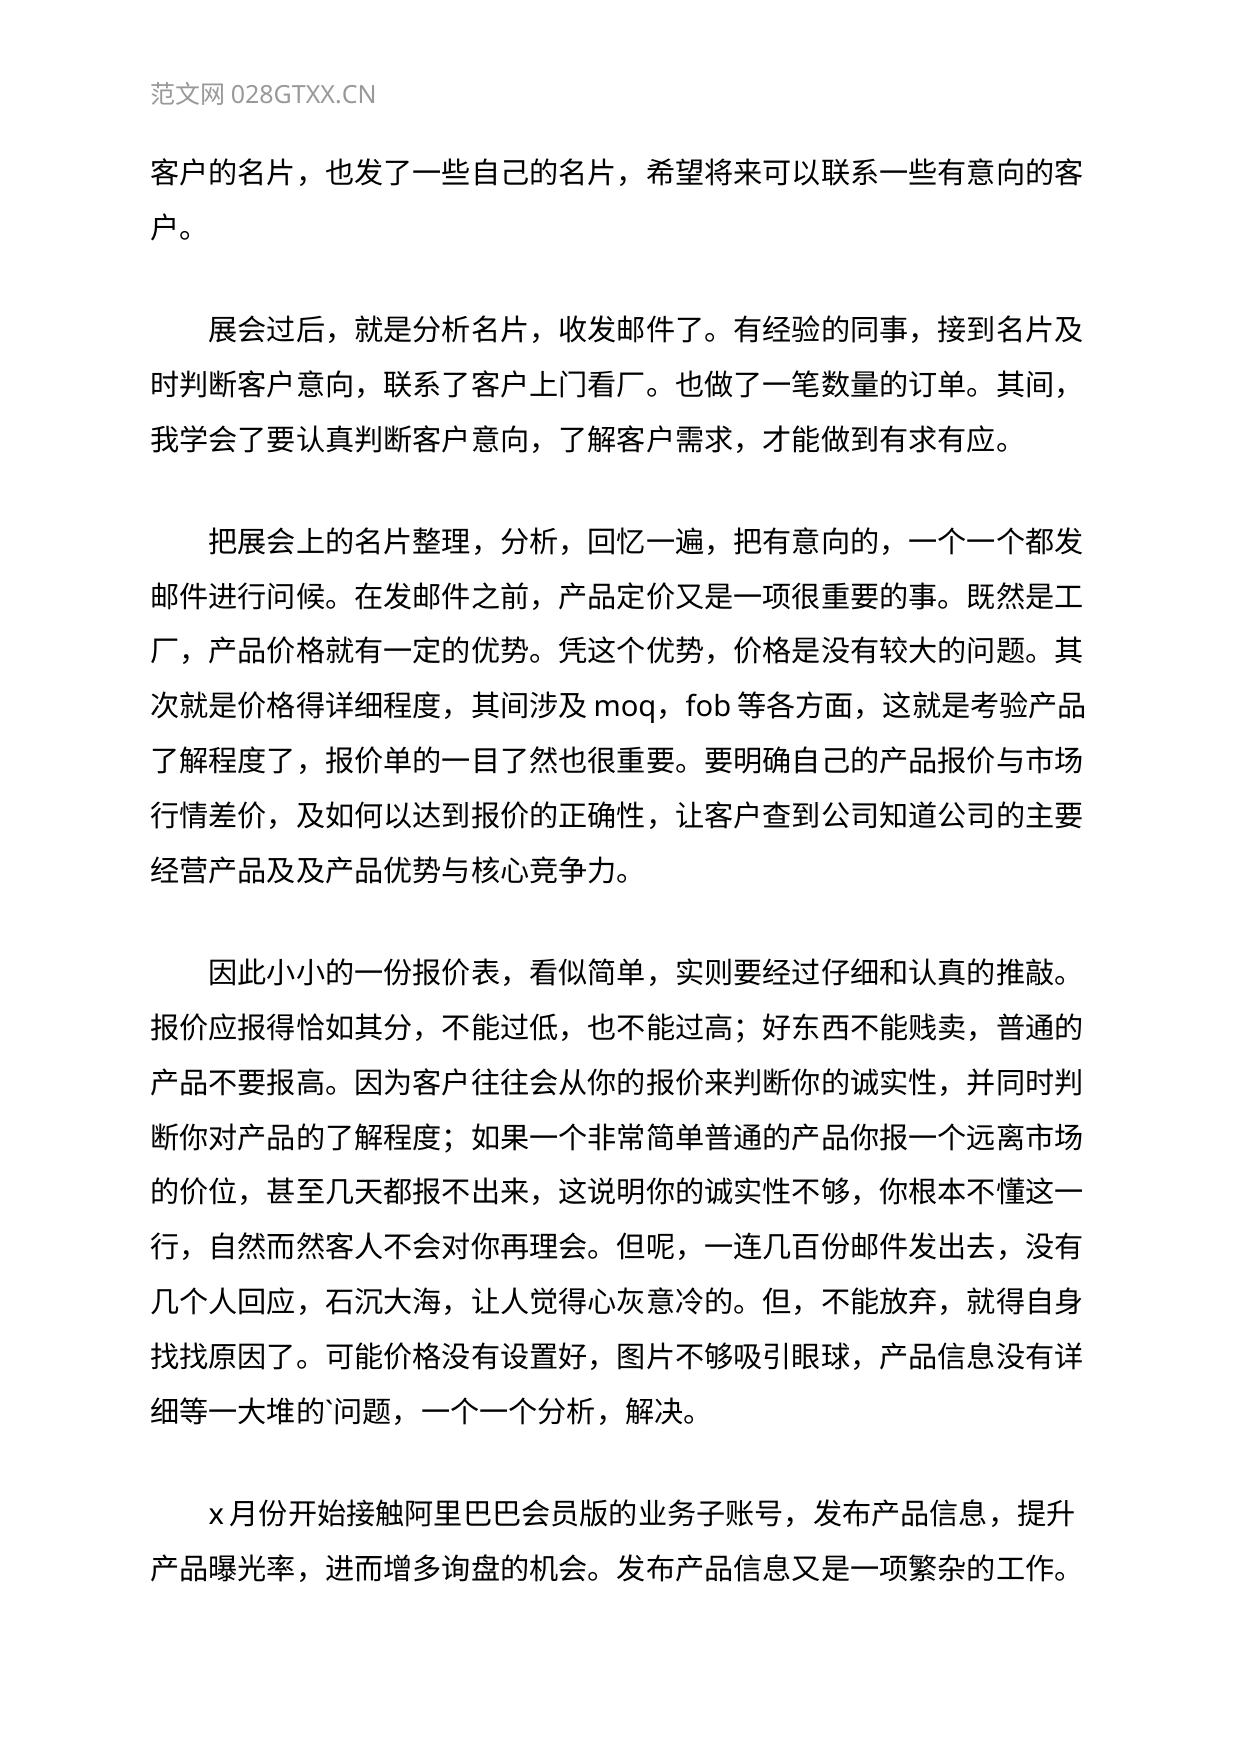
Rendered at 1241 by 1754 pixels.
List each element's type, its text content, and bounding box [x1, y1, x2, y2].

text 把展会上的名片整理，分析，回忆一遍，把有意向的，一个一个都发邮件进行问候。在发邮件之前，产品定价又是一项很重要的事。既然是工厂，产品价格就有一定的优势。凭这个优势，价格是没有较大的问题。其次就是价格得详细程度，其间涉及moq，fob等各方面，这就是考验产品了解程度了，报价单的一目了然也很重要。要明确自己的产品报价与市场行情差价，及如何以达到报价的正确性，让客户查到公司知道公司的主要经营产品及及产品优势与核心竞争力。 [150, 518, 1090, 890]
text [150, 1491, 1090, 1588]
text 因此小小的一份报价表，看似简单，实则要经过仔细和认真的推敲。报价应报得恰如其分，不能过低，也不能过高；好东西不能贱卖，普通的产品不要报高。因为客户往往会从你的报价来判断你的诚实性，并同时判断你对产品的了解程度；如果一个非常简单普通的产品你报一个远离市场的价位，甚至几天都报不出来，这说明你的诚实性不够，你根本不懂这一行，自然而然客人不会对你再理会。但呢，一连几百份邮件发出去，没有几个人回应，石沉大海，让人觉得心灰意冷的。但，不能放弃，就得自身找找原因了。可能价格没有设置好，图片不够吸引眼球，产品信息没有详细等一大堆的`问题，一个一个分析，解决。 [150, 949, 1090, 1431]
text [150, 150, 1090, 247]
text 展会过后，就是分析名片，收发邮件了。有经验的同事，接到名片及时判断客户意向，联系了客户上门看厂。也做了一笔数量的订单。其间，我学会了要认真判断客户意向，了解客户需求，才能做到有求有应。 [150, 307, 1090, 459]
